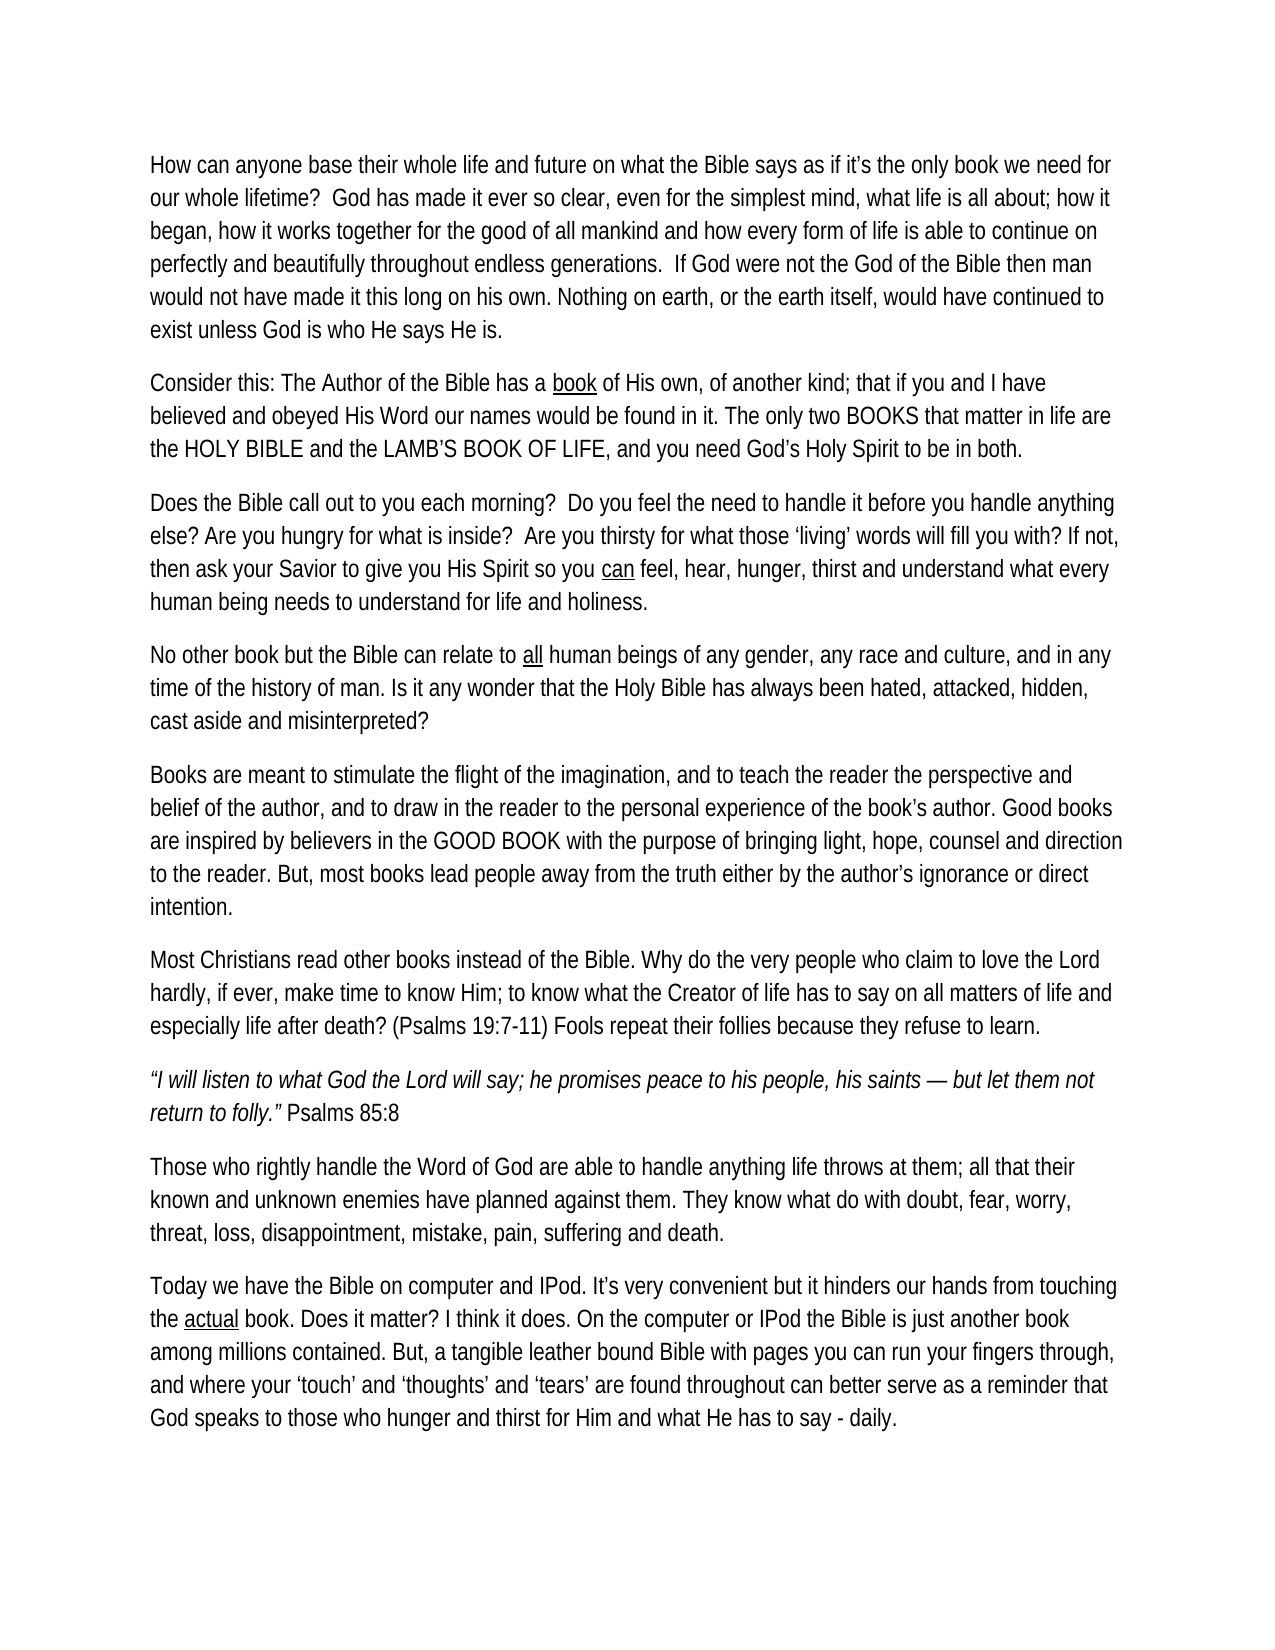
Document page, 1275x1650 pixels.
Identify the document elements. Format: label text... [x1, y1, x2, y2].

text Does the Bible call out to you each morning? Do you feel the need to handle it before you handle anything else? Are you hungry for what is inside? Are you thirsty for what those ‘living’ words will fill you with? If not, then ask your Savior to give you His Spirit so you can feel, hear, hunger, thirst and understand what every human being needs to understand for life and holiness. [150, 488, 1125, 615]
text Today we have the Bible on computer and IPod. It’s very convenient but it hinders our hands from touching the actual book. Does it matter? I think it does. On the computer or IPod the Bible is just another book among millions contained. But, a tangible leather bound Bible with pages you can run your fingers through, and where your ‘touch’ and ‘thoughts’ and ‘tears’ are found throughout can better serve as a reminder that God speaks to those who hunger and thirst for Him and what He has to say - daily. [150, 1271, 1125, 1432]
text Most Christians read other books instead of the Bible. Why do the very people who claim to love the Lord hardly, if ever, make time to know Him; to know what the Creator of life has to say on all matters of life and especially life after death? (Psalms 19:7-11) Fools repeat their follies because they refuse to learn. [150, 945, 1125, 1040]
text “I will listen to what God the Lord will say; he promises peace to his people, his saints — but let them not return to folly.” Psalms 85:8 [150, 1065, 1125, 1127]
text Books are meant to stimulate the flight of the imagination, and to teach the reader the perspective and belief of the author, and to draw in the reader to the personal experience of the book’s author. Good books are inspired by believers in the GOOD BOOK with the purpose of bringing light, hope, counsel and direction to the reader. But, most books lead people away from the truth either by the author’s ignorance or direct intention. [150, 760, 1125, 920]
text Consider this: The Author of the Bible has a book of His own, of another kind; that if you and I have believed and obeyed His Word our names would be found in it. The only two BOOKS that matter in life are the HOLY BIBLE and the LAMB’S BOOK OF LIFE, and you need God’s Holy Spirit to be in both. [150, 368, 1125, 463]
text How can anyone base their whole life and future on what the Bible says as if it’s the only book we need for our whole lifetime? God has made it ever so clear, even for the simplest mind, what life is all about; how it began, how it works together for the good of all mankind and how every form of life is able to continue on perfectly and beautifully throughout endless generations. If God were not the God of the Bible then man would not have made it this long on his own. Nothing on earth, or the earth itself, would have continued to exist unless God is who He says He is. [150, 150, 1125, 343]
text No other book but the Bible can relate to all human beings of any gender, any race and culture, and in any time of the history of man. Is it any wonder that the Holy Bible has always been hated, attacked, hidden, cast aside and misinterpreted? [150, 640, 1125, 735]
text Those who rightly handle the Word of God are able to handle anything life throws at them; all that their known and unknown enemies have planned against them. They know what do with doubt, fear, worry, threat, loss, disappointment, mistake, pain, suffering and death. [150, 1152, 1125, 1246]
